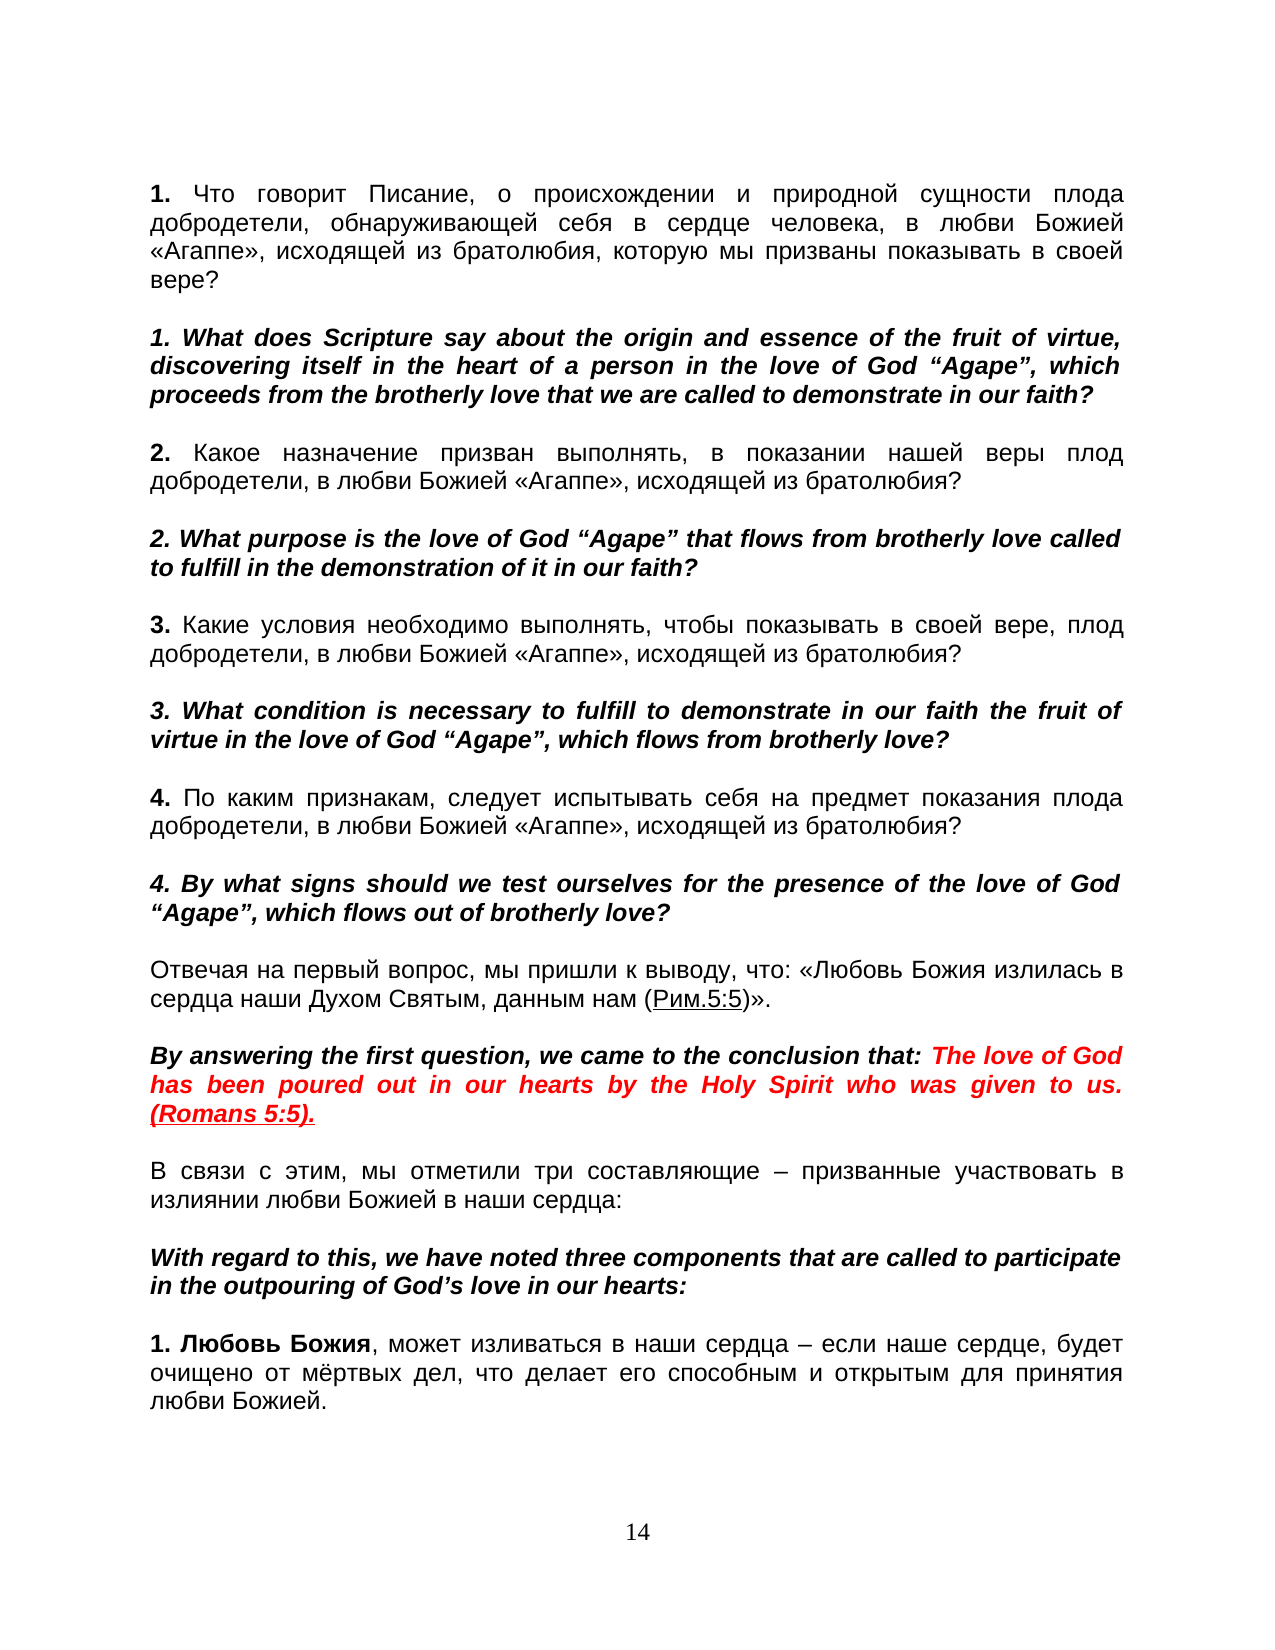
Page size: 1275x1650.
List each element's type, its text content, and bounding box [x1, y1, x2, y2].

text 1. Любовь Божия, может изливаться в наши сердца – если наше сердце, будет очищено от мёртвых дел, что делает его способным и открытым для принятия любви Божией. [150, 1329, 1125, 1415]
text 1. What does Scripture say about the origin and essence of the fruit of virtue, discovering itself in the heart of a person in the love of God “Agape”, which proceeds from the brotherly love that we are called to demonstrate in our faith? [150, 322, 1125, 409]
text With regard to this, we have noted three components that are called to participate in the outpouring of God’s love in our hearts: [150, 1242, 1125, 1300]
text 4. By what signs should we test ourselves for the presence of the love of God “Agape”, which flows out of brotherly love? [150, 869, 1125, 926]
text 2. What purpose is the love of God “Agape” that flows from brotherly love called to fulfill in the demonstration of it in our faith? [150, 524, 1125, 581]
text 1. Что говорит Писание, о происхождении и природной сущности плода добродетели, обнаруживающей себя в сердце человека, в любви Божией «Агаппе», исходящей из братолюбия, которую мы призваны показывать в своей вере? [150, 179, 1125, 294]
text 3. Какие условия необходимо выполнять, чтобы показывать в своей вере, плод добродетели, в любви Божией «Агаппе», исходящей из братолюбия? [150, 610, 1125, 667]
text Отвечая на первый вопрос, мы пришли к выводу, что: «Любовь Божия излилась в сердца наши Духом Святым, данным нам (Рим.5:5)». [150, 955, 1125, 1012]
text 2. Какое назначение призван выполнять, в показании нашей веры плод добродетели, в любви Божией «Агаппе», исходящей из братолюбия? [150, 437, 1125, 495]
text 3. What condition is necessary to fulfill to demonstrate in our faith the fruit of virtue in the love of God “Agape”, which flows from brotherly love? [150, 696, 1125, 754]
text В связи с этим, мы отметили три составляющие – призванные участвовать в излиянии любви Божией в наши сердца: [150, 1156, 1125, 1214]
text 4. По каким признакам, следует испытывать себя на предмет показания плода добродетели, в любви Божией «Агаппе», исходящей из братолюбия? [150, 782, 1125, 840]
text By answering the first question, we came to the conclusion that: The love of God has been poured out in our hearts by the Holy Spirit who was given to us. (Romans 5:5). [150, 1041, 1125, 1127]
